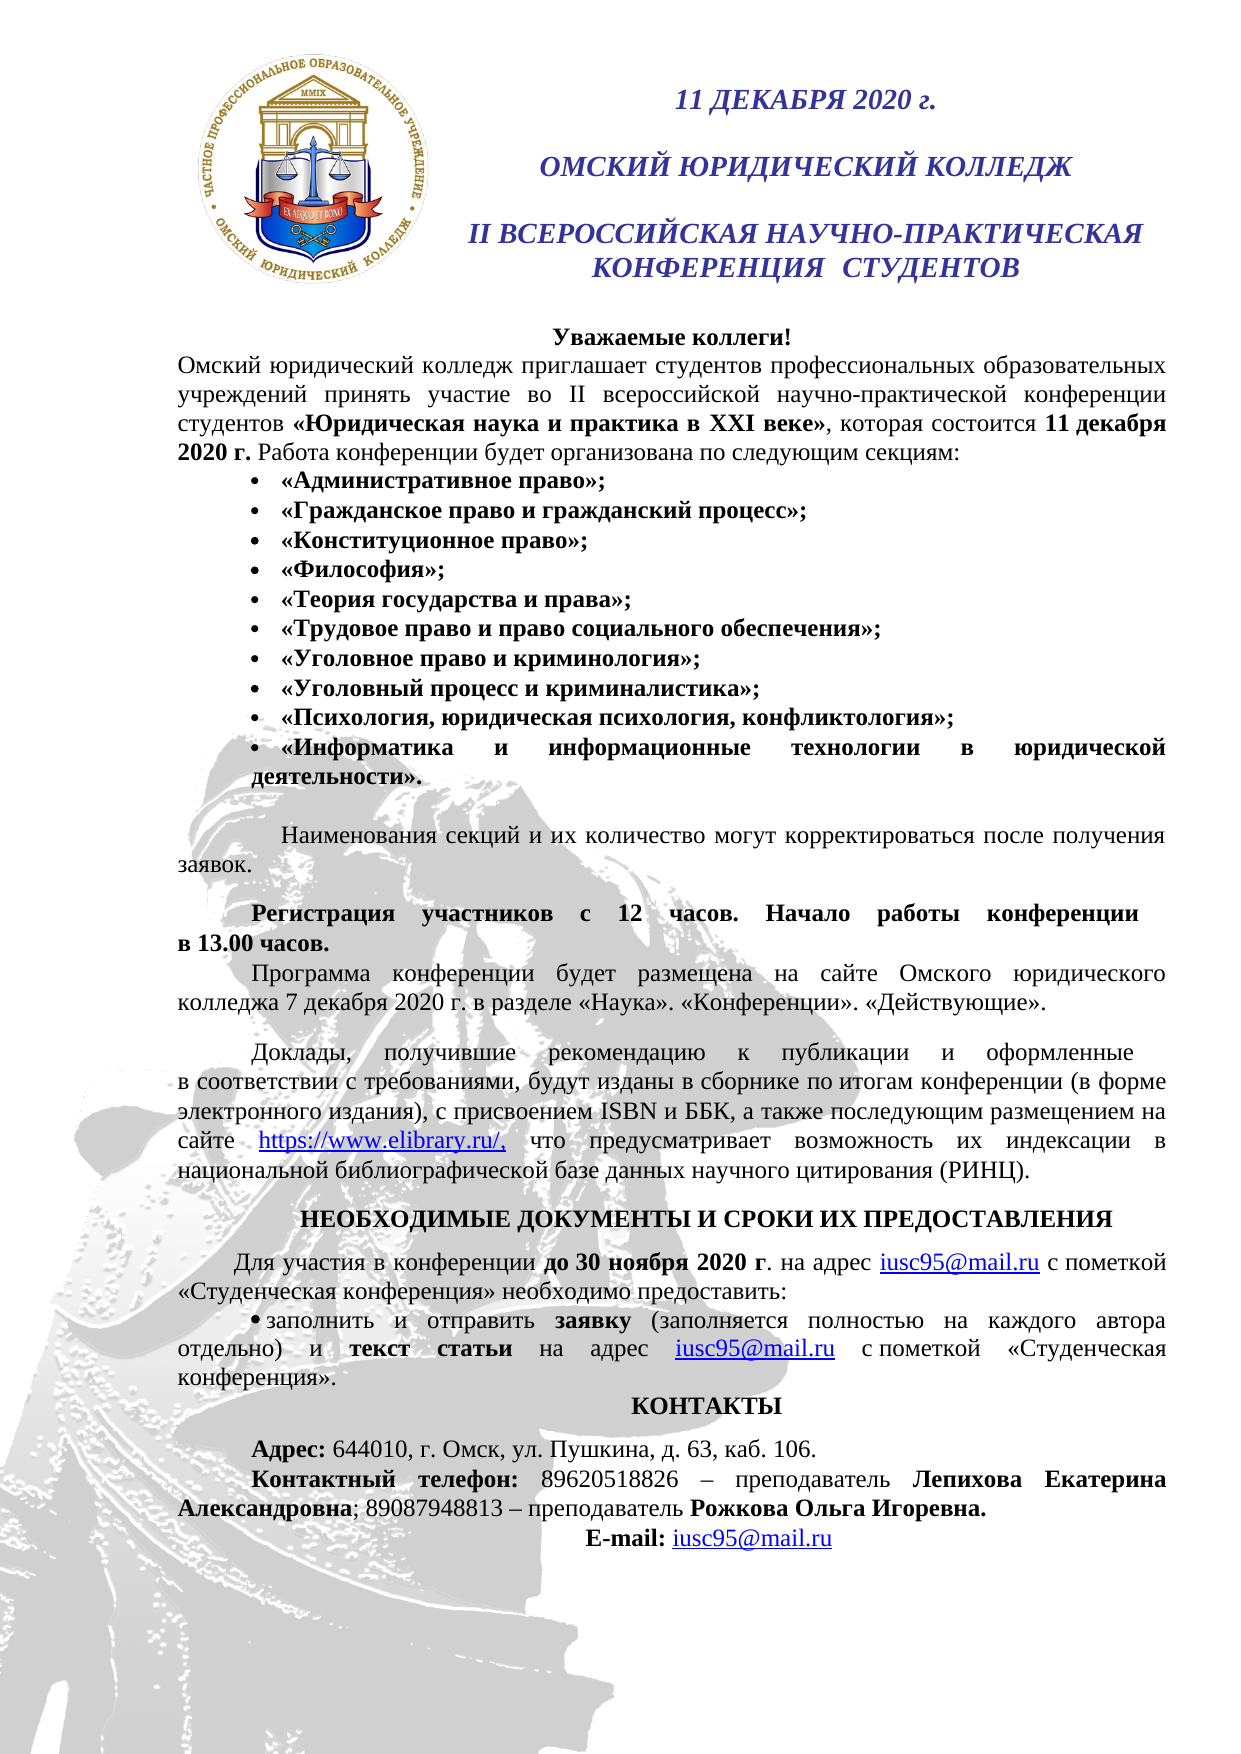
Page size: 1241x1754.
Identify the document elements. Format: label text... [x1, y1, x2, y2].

text НЕОБХОДИМЫЕ ДОКУМЕНТЫ И СРОКИ ИХ ПРЕДОСТАВЛЕНИЯ [177, 1204, 1236, 1233]
text Доклады, получившие рекомендацию к публикации и оформленные в соответствии с требованиями, будут изданы в сборнике по итогам конференции (в форме электронного издания), с присвоением ISBN и ББК, а также последующим размещением на сайте https://www.elibrary.ru/, что предусматривает возможность их индексации в национальной библиографической базе данных научного цитирования (РИНЦ). [177, 1037, 1167, 1184]
list «Уголовный процесс и криминалистика»; [251, 673, 1167, 701]
list заполнить и отправить заявку (заполняется полностью на каждого автора отдельно) и текст статьи на адрес iusc95@mail.ru с пометкой «Студенческая конференция». [177, 1305, 1167, 1391]
table_header [177, 44, 448, 322]
list «Психология, юридическая психология, конфликтология»; [251, 702, 1167, 731]
list «Теория государства и права»; [251, 584, 1167, 613]
list «Трудовое право и право социального обеспечения»; [251, 613, 1167, 642]
text Адрес: 644010, г. Омск, ул. Пушкина, д. 63, каб. 106. [177, 1434, 1167, 1463]
text Регистрация участников с 12 часов. Начало работы конференции в 13.00 часов. [177, 898, 1167, 957]
text Контактный телефон: 89620518826 – преподаватель Лепихова Екатерина Александровна; 89087948813 – преподаватель Рожкова Ольга Игоревна. [177, 1464, 1167, 1522]
picture [188, 44, 438, 293]
text Уважаемые коллеги! [177, 322, 1167, 351]
text КОНТАКТЫ [177, 1391, 1236, 1420]
list «Конституционное право»; [251, 525, 1167, 553]
list «Гражданское право и гражданский процесс»; [251, 495, 1167, 524]
list «Философия»; [251, 554, 1167, 583]
list «Информатика и информационные технологии в юридической деятельности». [251, 732, 1167, 790]
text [177, 1523, 1167, 1552]
table_header 11 ДЕКАБРЯ 2020 г. ОМСКИЙ ЮРИДИЧЕСКИЙ КОЛЛЕДЖ II ВСЕРОССИЙСКАЯ НАУЧНО-ПРАКТИЧЕСКАЯ КОНФЕРЕНЦИЯ СТУДЕНТОВ [448, 44, 1166, 322]
list «Административное право»; [251, 466, 1167, 494]
text Омский юридический колледж приглашает студентов профессиональных образовательных учреждений принять участие во II всероссийской научно-практической конференции студентов «Юридическая наука и практика в XXI веке», которая состоится 11 декабря 2020 г. Работа конференции будет организована по следующим секциям: [177, 351, 1167, 466]
text Программа конференции будет размещена на сайте Омского юридического колледжа 7 декабря 2020 г. в разделе «Наука». «Конференции». «Действующие». [177, 958, 1167, 1016]
text Наименования секций и их количество могут корректироваться после получения заявок. [177, 820, 1167, 878]
list «Уголовное право и криминология»; [251, 643, 1167, 672]
text Для участия в конференции до 30 ноября 2020 г. на адрес iusc95@mail.ru с пометкой «Студенческая конференция» необходимо предоставить: [177, 1247, 1167, 1305]
